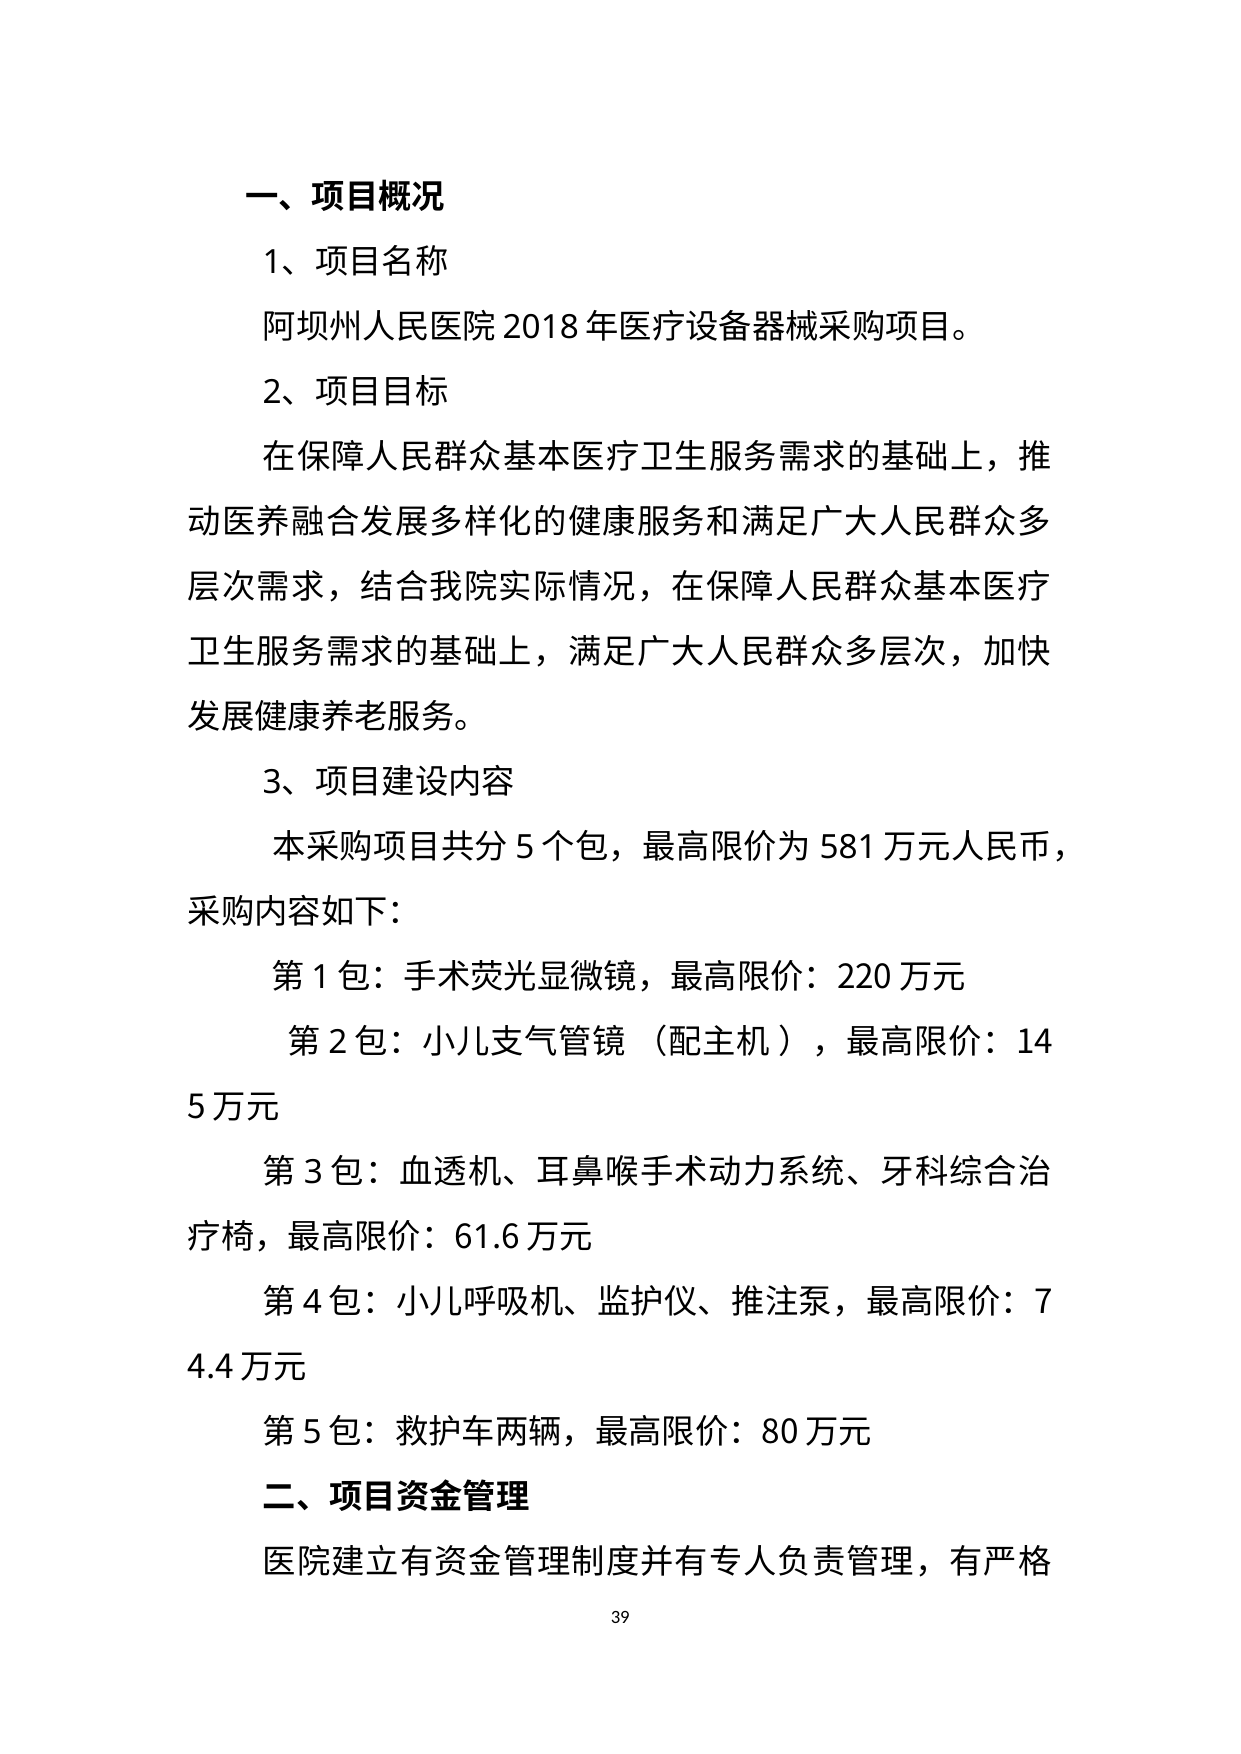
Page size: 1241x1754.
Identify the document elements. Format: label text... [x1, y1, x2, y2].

text 本采购项目共分5个包，最高限价为 581万元人民币，采购内容如下： [187, 812, 1053, 942]
text 二、项目资金管理 [187, 1462, 1053, 1527]
text 3、项目建设内容 [187, 747, 1053, 812]
text 在保障人民群众基本医疗卫生服务需求的基础上，推动医养融合发展多样化的健康服务和满足广大人民群众多层次需求，结合我院实际情况，在保障人民群众基本医疗卫生服务需求的基础上，满足广大人民群众多层次，加快发展健康养老服务。 [187, 422, 1053, 747]
text 第5包：救护车两辆，最高限价：80万元 [187, 1397, 1053, 1462]
text 第1包：手术荧光显微镜，最高限价：220万元 [187, 942, 1053, 1007]
text 第2包：小儿支气管镜 （配主机 ），最高限价：145万元 [187, 1007, 1053, 1137]
text 第3包：血透机、耳鼻喉手术动力系统、牙科综合治疗椅，最高限价：61.6万元 [187, 1137, 1053, 1267]
text 一、项目概况 [187, 162, 1053, 227]
text 1、项目名称 [187, 227, 1053, 292]
text 阿坝州人民医院2018年医疗设备器械采购项目。 [187, 292, 1053, 357]
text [187, 1527, 1053, 1592]
text 2、项目目标 [187, 357, 1053, 422]
text 第4包：小儿呼吸机、监护仪、推注泵，最高限价：74.4万元 [187, 1267, 1053, 1397]
